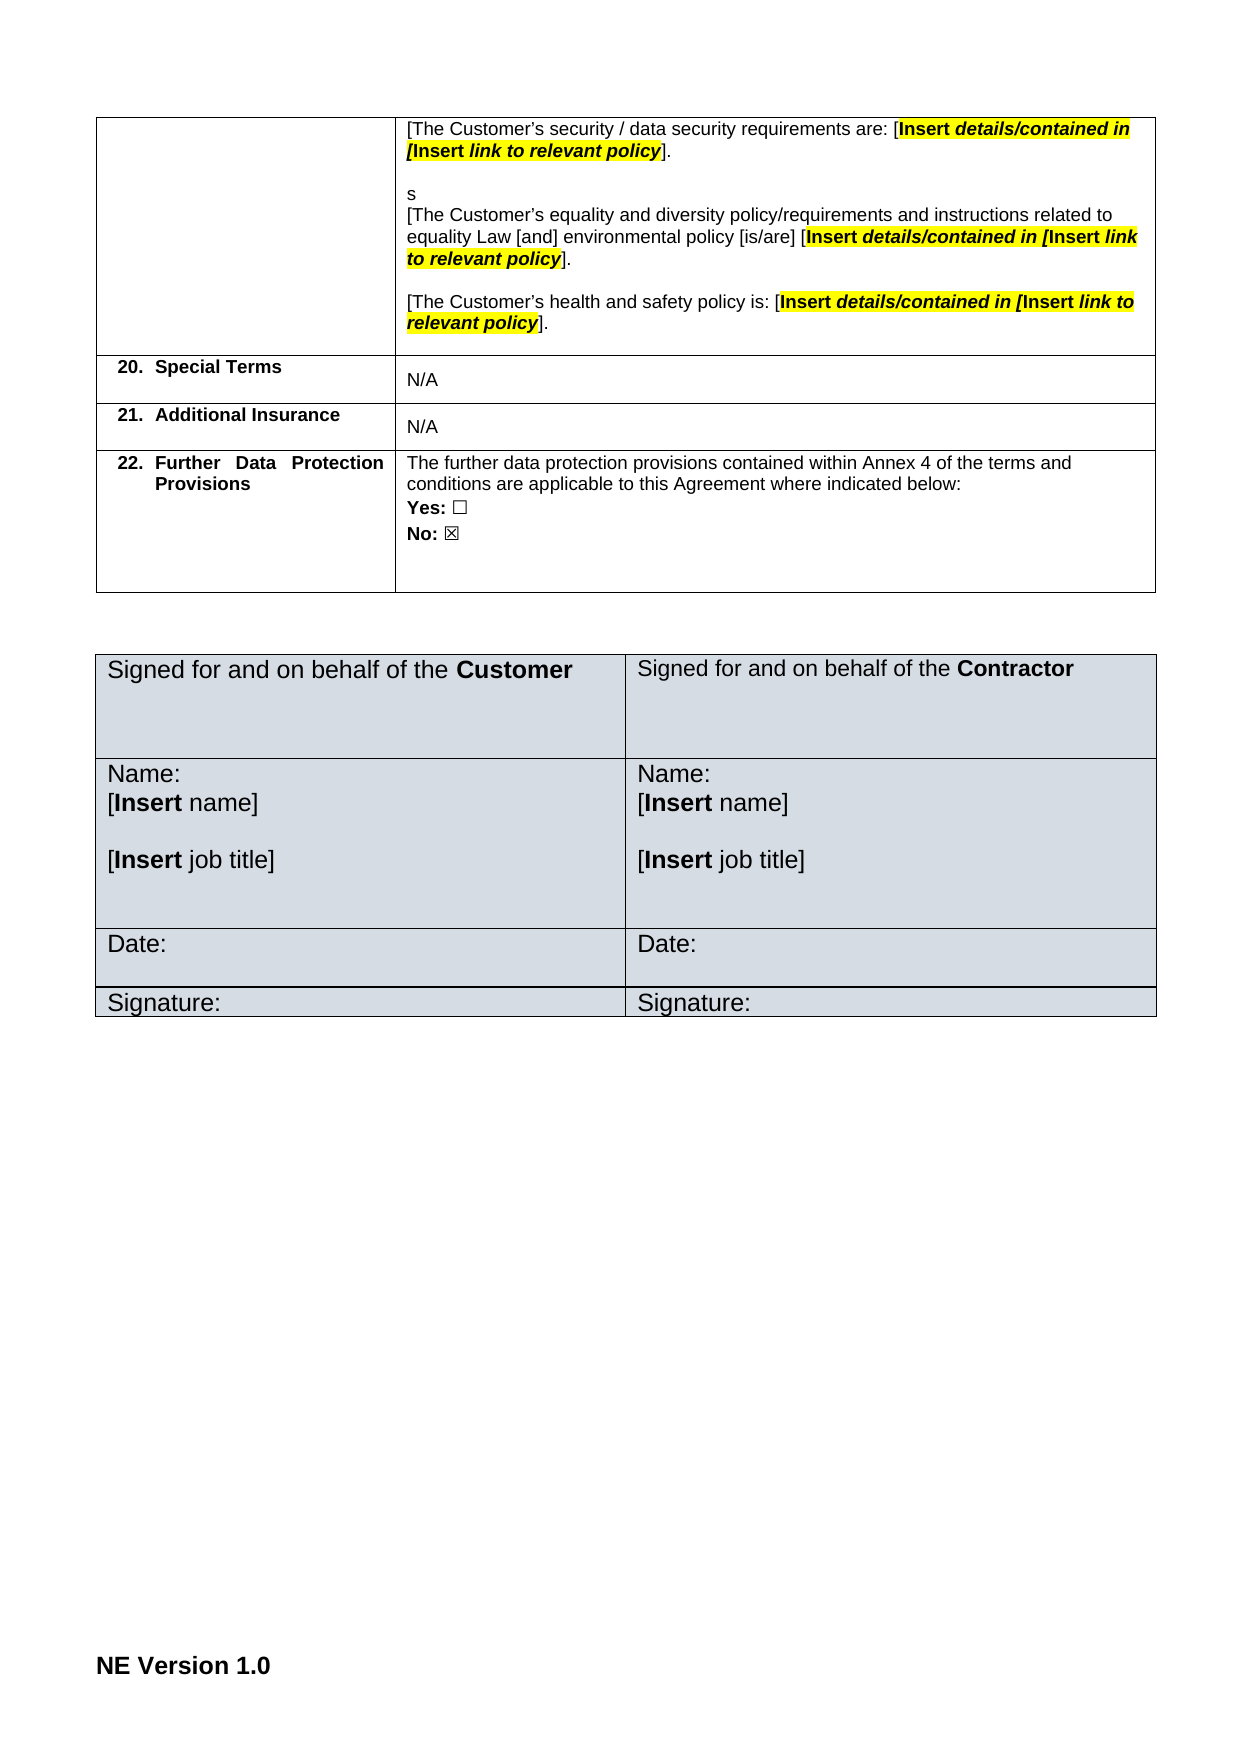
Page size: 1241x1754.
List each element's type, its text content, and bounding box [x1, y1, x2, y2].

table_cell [97, 118, 395, 355]
table_cell Signature: [626, 988, 1156, 1016]
table_cell N/A [396, 356, 1155, 403]
table_header Signed for and on behalf of the Customer [96, 655, 625, 758]
table_cell Date: [96, 929, 625, 986]
table_header Signed for and on behalf of the Contractor [626, 655, 1156, 758]
table_cell Special Terms [97, 356, 395, 403]
table_cell The further data protection provisions contained within Annex 4 of the terms and conditions are applicable to this Agreement where indicated below: Yes: No: [396, 451, 1155, 592]
table_cell Additional Insurance [97, 404, 395, 450]
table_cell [396, 118, 1155, 355]
table_cell Signature: [96, 988, 625, 1016]
table_cell Name: [Insert name] [Insert job title] [96, 759, 625, 928]
table_cell Name: [Insert name] [Insert job title] [626, 759, 1156, 928]
table_cell Further Data Protection Provisions [97, 451, 395, 592]
table_cell Date: [626, 929, 1156, 986]
table_cell N/A [396, 404, 1155, 450]
